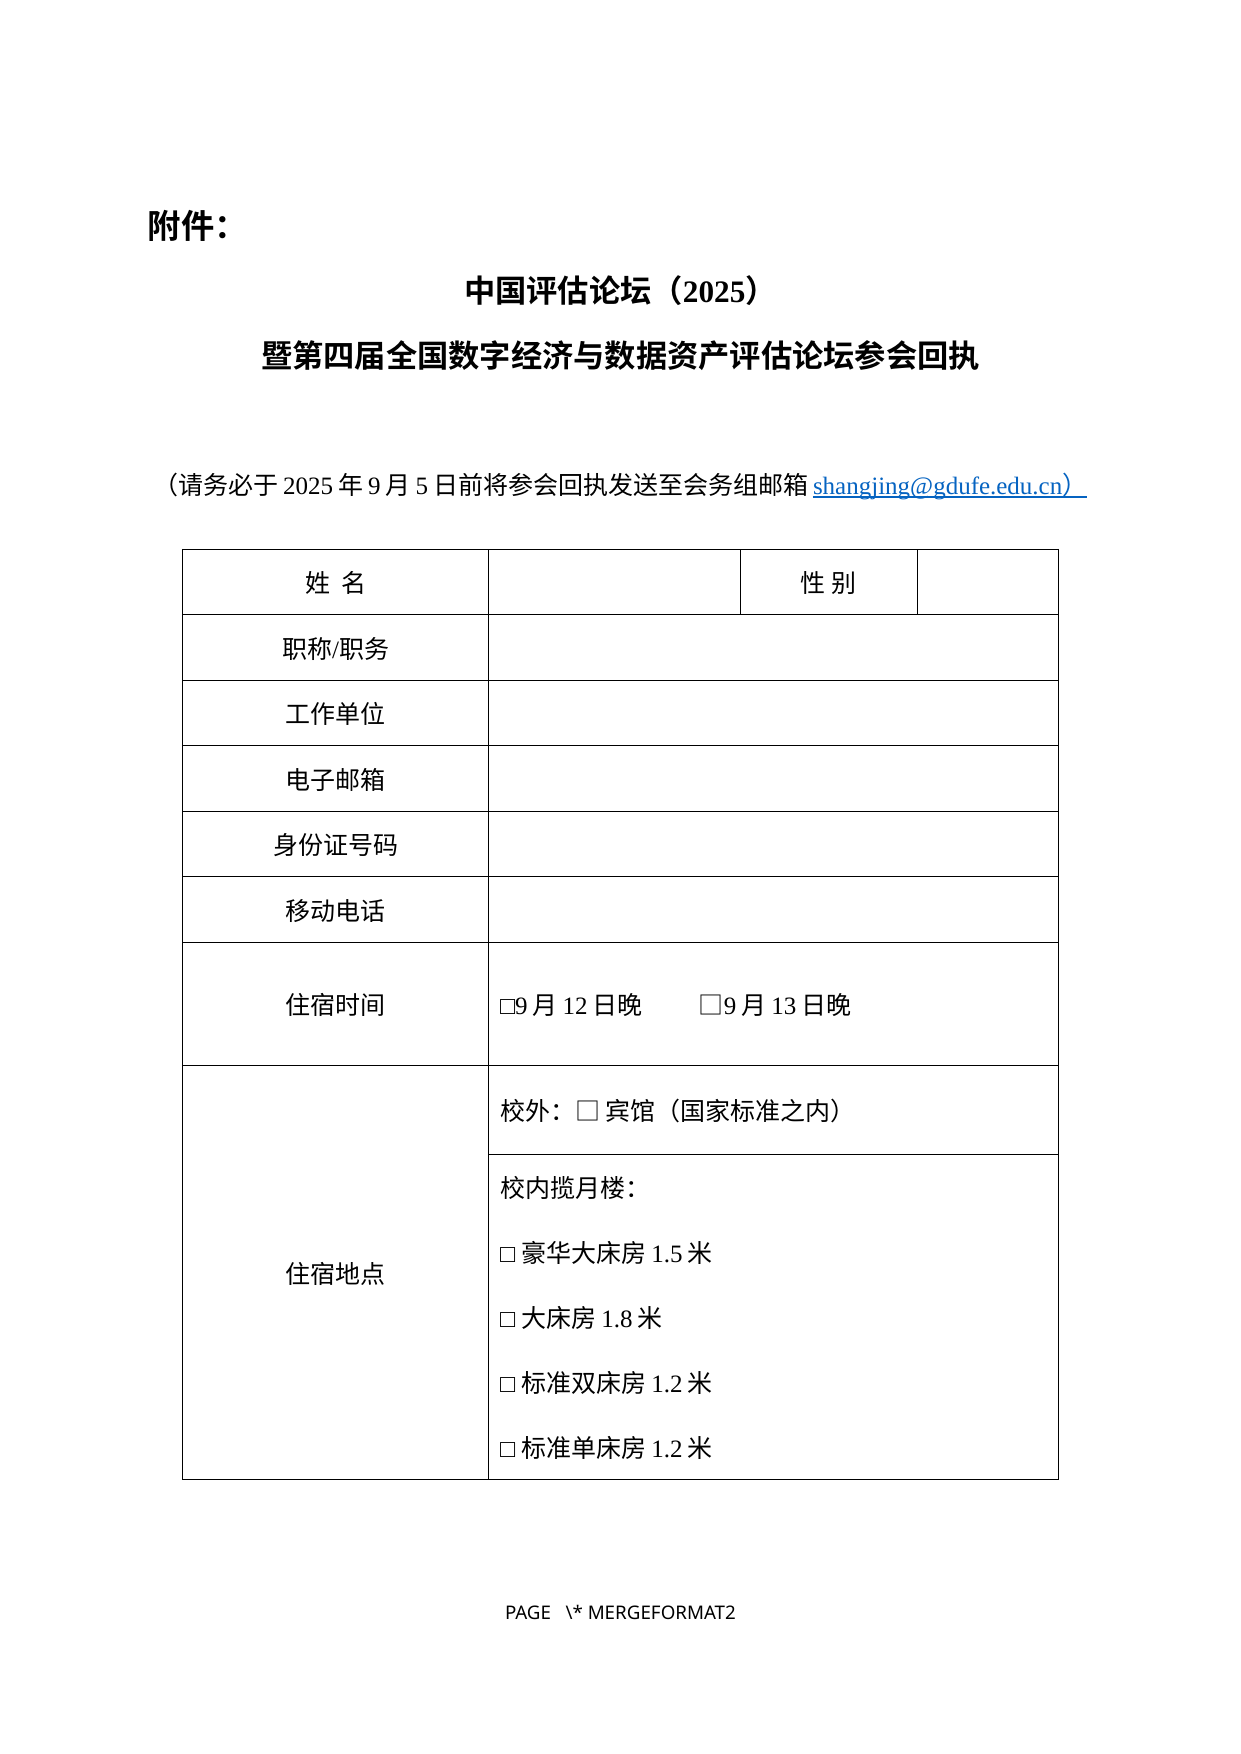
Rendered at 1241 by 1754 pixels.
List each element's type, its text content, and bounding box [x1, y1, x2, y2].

table_header [489, 550, 740, 614]
table_cell [489, 812, 1058, 876]
table_header 性 别 [741, 550, 917, 614]
table_header [918, 550, 1058, 614]
table_cell 校内揽月楼： □ 豪华大床房1.5米 □ 大床房1.8米 □ 标准双床房1.2米 □ 标准单床房1.2米 [489, 1155, 1058, 1479]
table_cell 校外：□ 宾馆（国家标准之内） [489, 1066, 1058, 1154]
table_cell [489, 877, 1058, 942]
table_cell [489, 746, 1058, 811]
table_cell 住宿地点 [183, 1066, 488, 1479]
table_cell 住宿时间 [183, 943, 488, 1065]
table_cell [489, 615, 1058, 680]
table_cell [489, 681, 1058, 745]
text 暨第四届全国数字经济与数据资产评估论坛参会回执 [148, 321, 1092, 386]
text 中国评估论坛（2025） [148, 256, 1092, 321]
text （请务必于2025年9月5日前将参会回执发送至会务组邮箱shangjing@gdufe.edu.cn） [148, 451, 1092, 516]
table_cell 移动电话 [183, 877, 488, 942]
table_cell 电子邮箱 [183, 746, 488, 811]
table_cell 身份证号码 [183, 812, 488, 876]
table_cell 工作单位 [183, 681, 488, 745]
table_cell □9月12日晚 □9月13日晚 [489, 943, 1058, 1065]
text 附件： [148, 191, 1092, 256]
table_header 姓 名 [183, 550, 488, 614]
table_cell 职称/职务 [183, 615, 488, 680]
